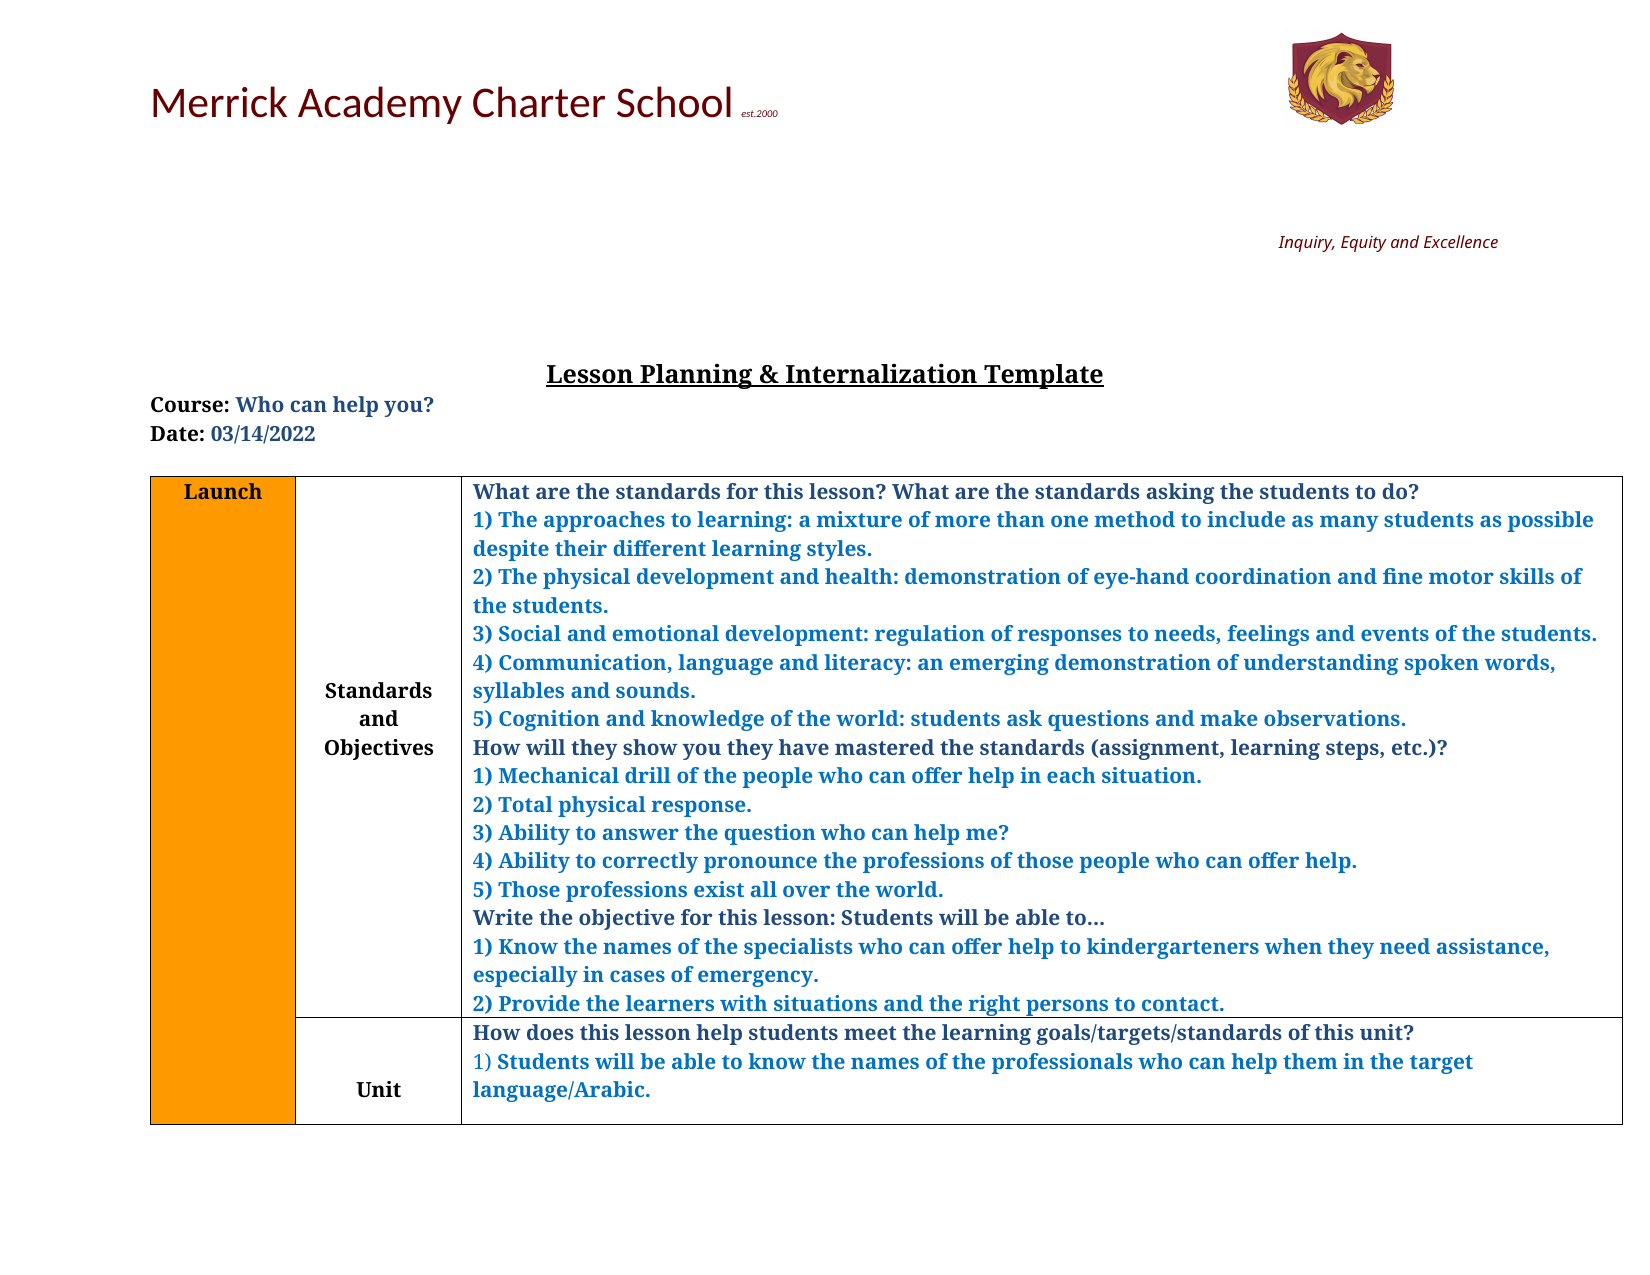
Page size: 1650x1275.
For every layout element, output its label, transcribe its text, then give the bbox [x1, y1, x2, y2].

text Course: Who can help you? [150, 391, 1500, 419]
table_header Launch [151, 477, 295, 1124]
text Date: 03/14/2022 [150, 419, 1500, 447]
table_header Standards and Objectives [296, 477, 461, 1017]
table_cell Unit Connections [296, 1018, 461, 1124]
table_header What are the standards for this lesson? What are the standards asking the students to do? 1) The approaches to learning: a mixture of more than one method to include as many students as possible despite their different learning styles. 2) The physical development and health: demonstration of eye-hand coordination and fine motor skills of the students. 3) Social and emotional development: regulation of responses to needs, feelings and events of the students. 4) Communication, language and literacy: an emerging demonstration of understanding spoken words, syllables and sounds. 5) Cognition and knowledge of the world: students ask questions and make observations. How will they show you they have mastered the standards (assignment, learning steps, etc.)? 1) Mechanical drill of the people who can offer help in each situation. 2) Total physical response. 3) Ability to answer the question who can help me? 4) Ability to correctly pronounce the professions of those people who can offer help. 5) Those professions exist all over the world. Write the objective for this lesson: Students will be able to... 1) Know the names of the specialists who can offer help to kindergarteners when they need assistance, especially in cases of emergency. 2) Provide the learners with situations and the right persons to contact. [462, 477, 1622, 1017]
text Lesson Planning & Internalization Template [150, 357, 1500, 391]
picture [1282, 28, 1400, 129]
